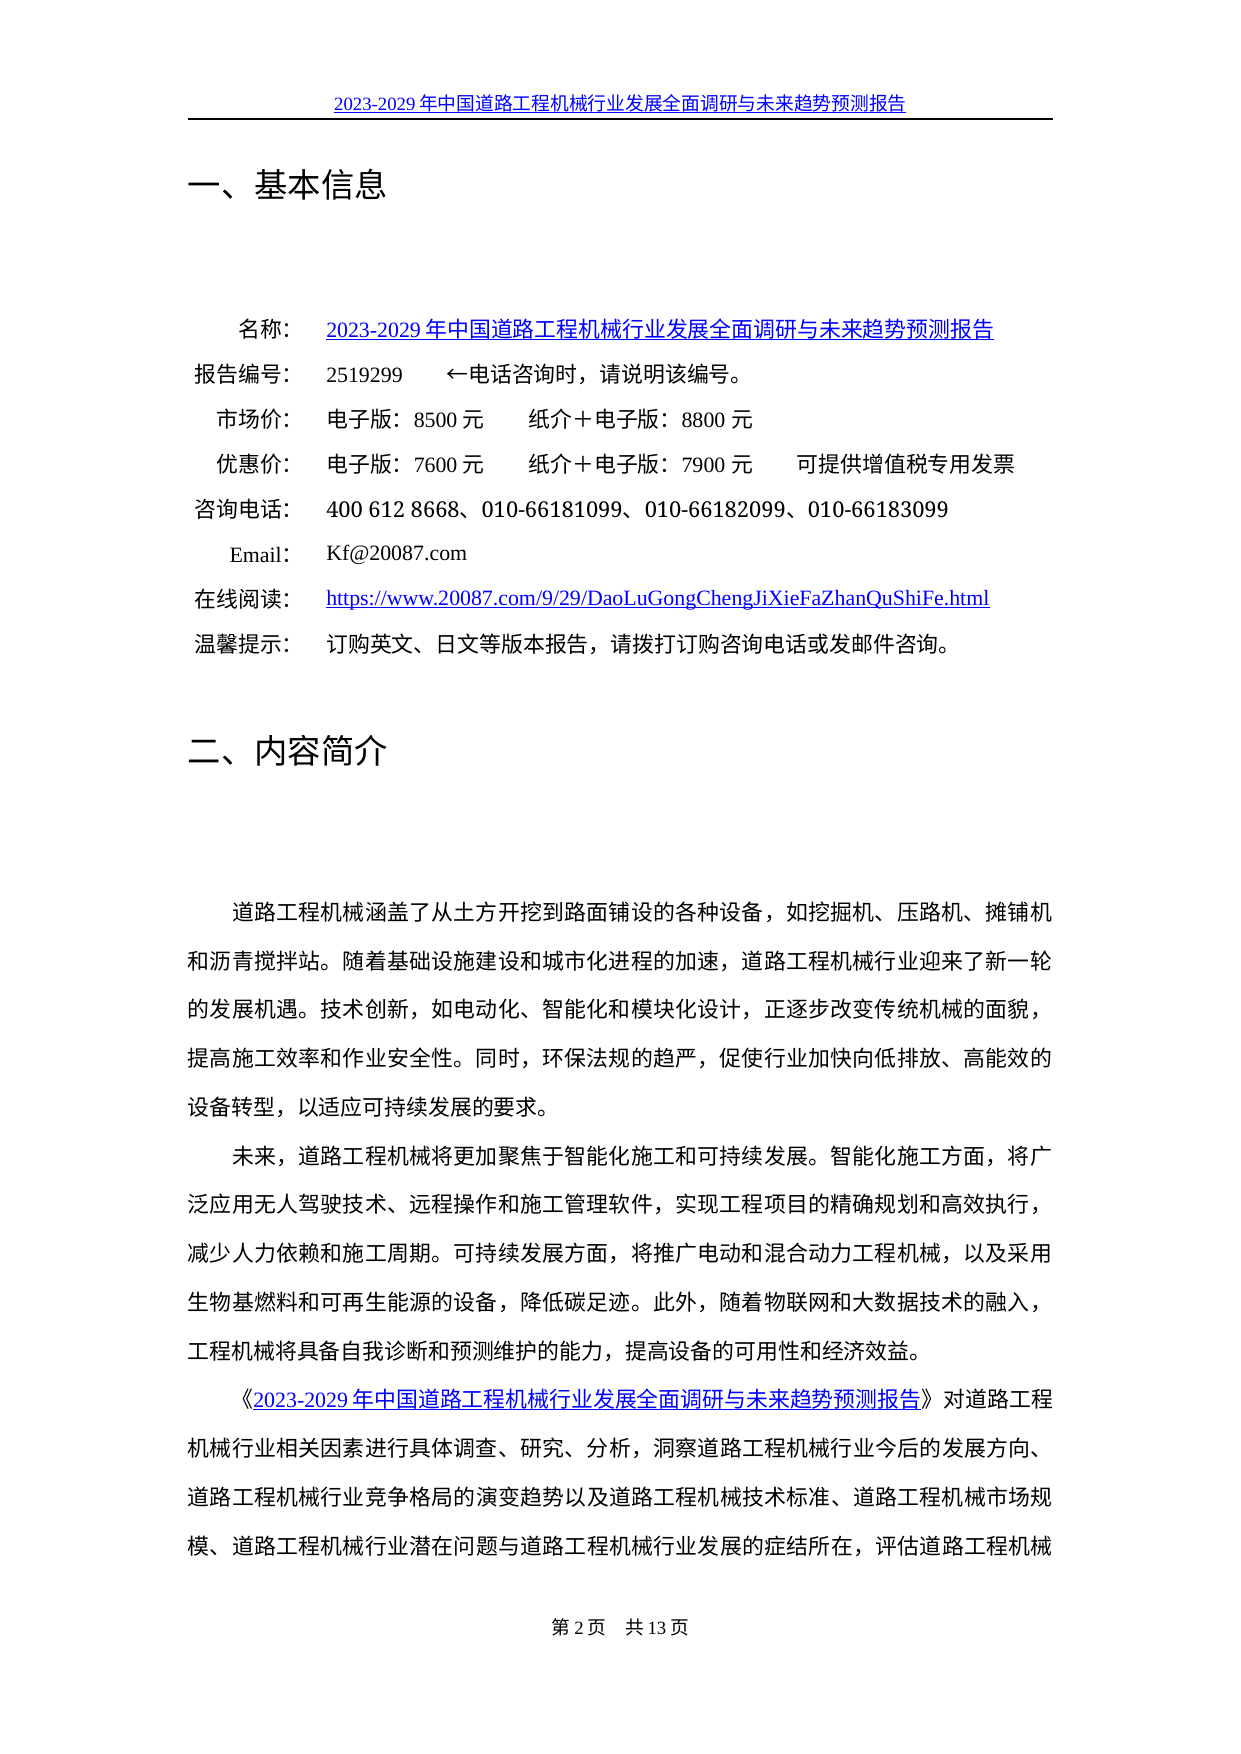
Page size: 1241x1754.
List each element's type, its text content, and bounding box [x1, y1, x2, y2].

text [187, 894, 1053, 1561]
table_cell 电子版：8500 元 纸介＋电子版：8800 元 [315, 402, 1073, 447]
table_cell 报告编号： [167, 357, 315, 402]
table_header 名称： [167, 312, 315, 357]
table_cell 2519299 ←电话咨询时，请说明该编号。 [315, 357, 1073, 402]
title 一、基本信息 [187, 150, 1053, 215]
table_cell 咨询电话： [167, 492, 315, 537]
title 二、内容简介 [187, 717, 1053, 782]
table_cell [315, 582, 1073, 627]
table_cell 订购英文、日文等版本报告，请拨打订购咨询电话或发邮件咨询。 [315, 627, 1073, 672]
table_header 2023-2029年中国道路工程机械行业发展全面调研与未来趋势预测报告 [315, 312, 1073, 357]
table_cell Email： [167, 537, 315, 582]
table_cell Kf@20087.com [315, 537, 1073, 582]
table_cell 市场价： [167, 402, 315, 447]
table_cell 优惠价： [167, 447, 315, 492]
table_cell 400 612 8668、010-66181099、010-66182099、010-66183099 [315, 492, 1073, 537]
table_cell 温馨提示： [167, 627, 315, 672]
table_cell 电子版：7600 元 纸介＋电子版：7900 元 可提供增值税专用发票 [315, 447, 1073, 492]
table_cell 在线阅读： [167, 582, 315, 627]
